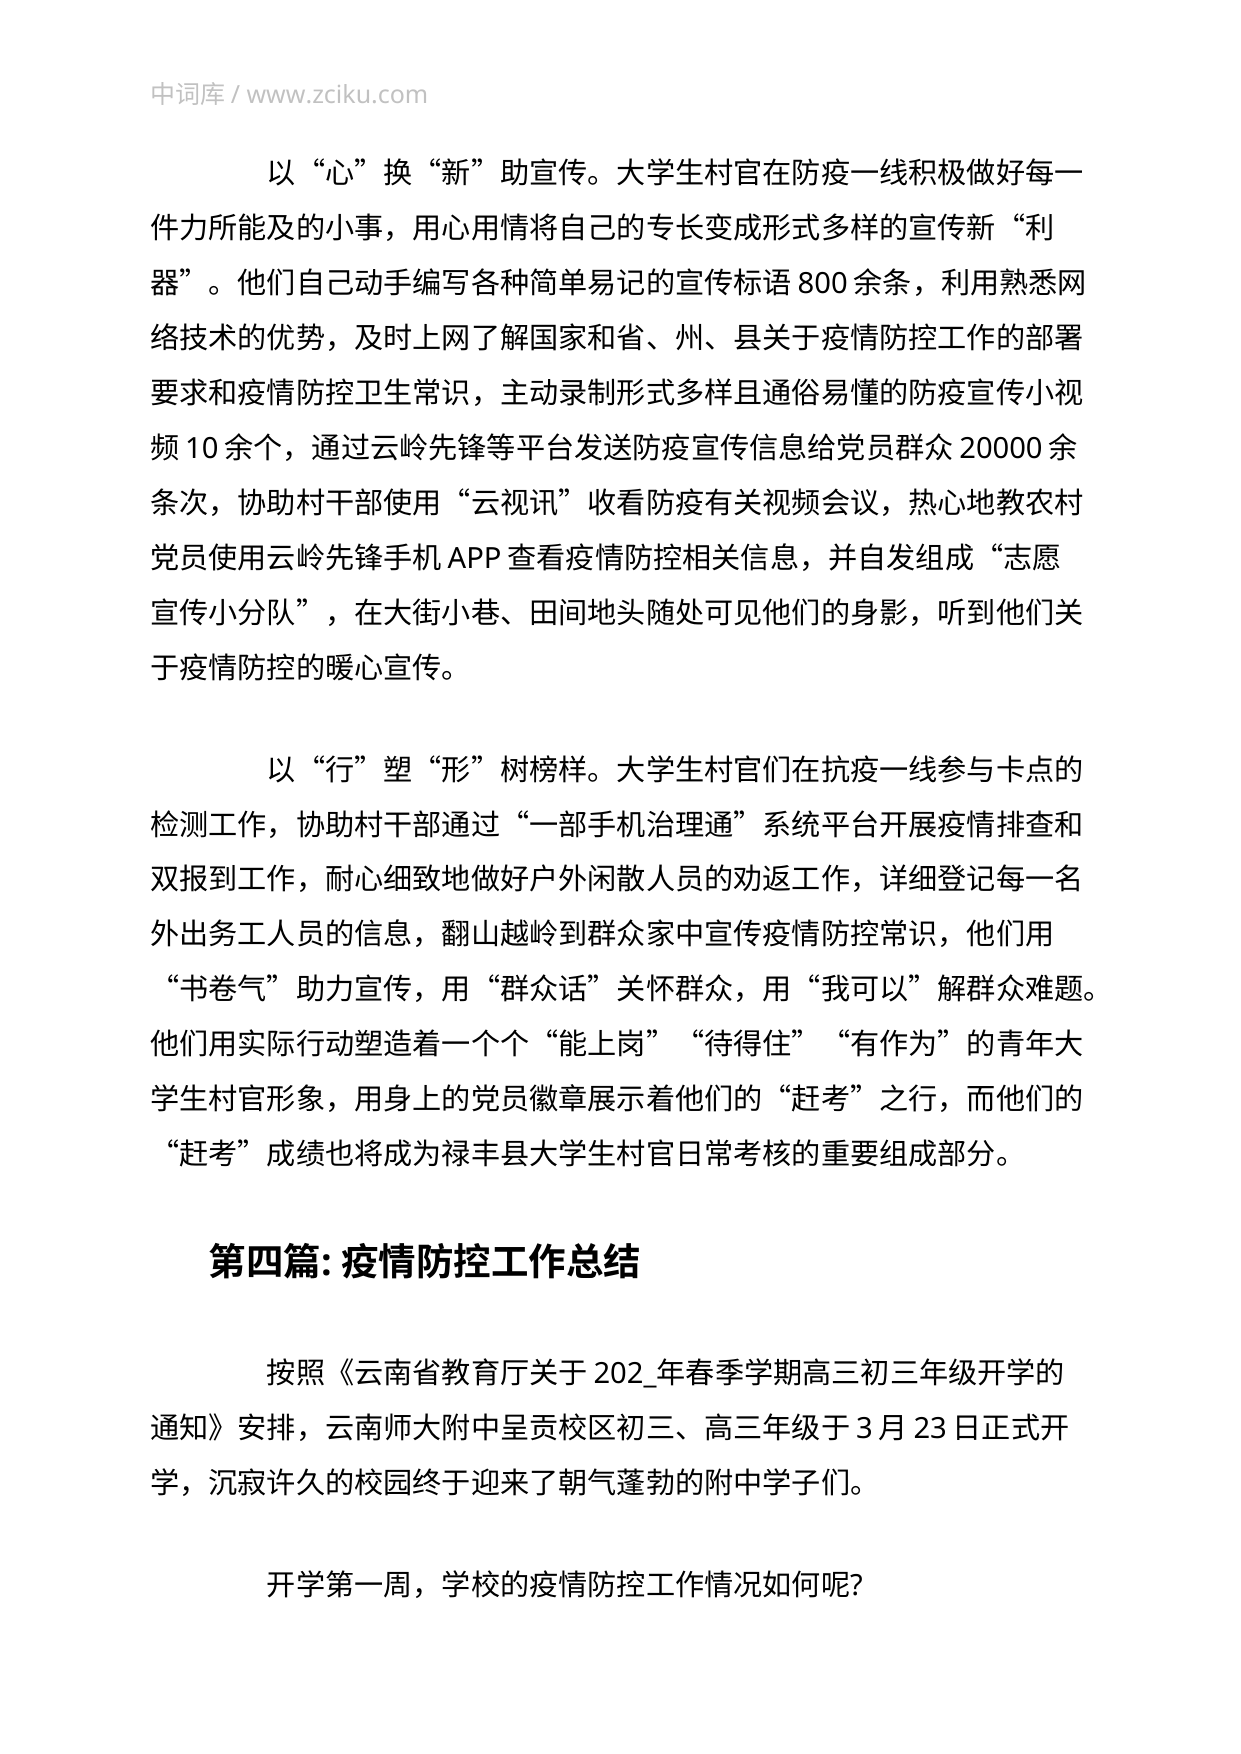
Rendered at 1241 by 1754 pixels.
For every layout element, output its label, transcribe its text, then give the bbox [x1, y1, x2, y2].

text 开学第一周，学校的疫情防控工作情况如何呢? [150, 1562, 1090, 1604]
text 第四篇: 疫情防控工作总结 [150, 1232, 1090, 1287]
text 按照《云南省教育厅关于202_年春季学期高三初三年级开学的通知》安排，云南师大附中呈贡校区初三、高三年级于3月23日正式开学，沉寂许久的校园终于迎来了朝气蓬勃的附中学子们。 [150, 1350, 1090, 1502]
text 以“行”塑“形”树榜样。大学生村官们在抗疫一线参与卡点的检测工作，协助村干部通过“一部手机治理通”系统平台开展疫情排查和双报到工作，耐心细致地做好户外闲散人员的劝返工作，详细登记每一名外出务工人员的信息，翻山越岭到群众家中宣传疫情防控常识，他们用“书卷气”助力宣传，用“群众话”关怀群众，用“我可以”解群众难题。他们用实际行动塑造着一个个“能上岗”“待得住”“有作为”的青年大学生村官形象，用身上的党员徽章展示着他们的“赶考”之行，而他们的“赶考”成绩也将成为禄丰县大学生村官日常考核的重要组成部分。 [150, 746, 1090, 1173]
text 以“心”换“新”助宣传。大学生村官在防疫一线积极做好每一件力所能及的小事，用心用情将自己的专长变成形式多样的宣传新“利器”。他们自己动手编写各种简单易记的宣传标语800余条，利用熟悉网络技术的优势，及时上网了解国家和省、州、县关于疫情防控工作的部署要求和疫情防控卫生常识，主动录制形式多样且通俗易懂的防疫宣传小视频10余个，通过云岭先锋等平台发送防疫宣传信息给党员群众20000余条次，协助村干部使用“云视讯”收看防疫有关视频会议，热心地教农村党员使用云岭先锋手机APP查看疫情防控相关信息，并自发组成“志愿宣传小分队”，在大街小巷、田间地头随处可见他们的身影，听到他们关于疫情防控的暖心宣传。 [150, 150, 1090, 687]
